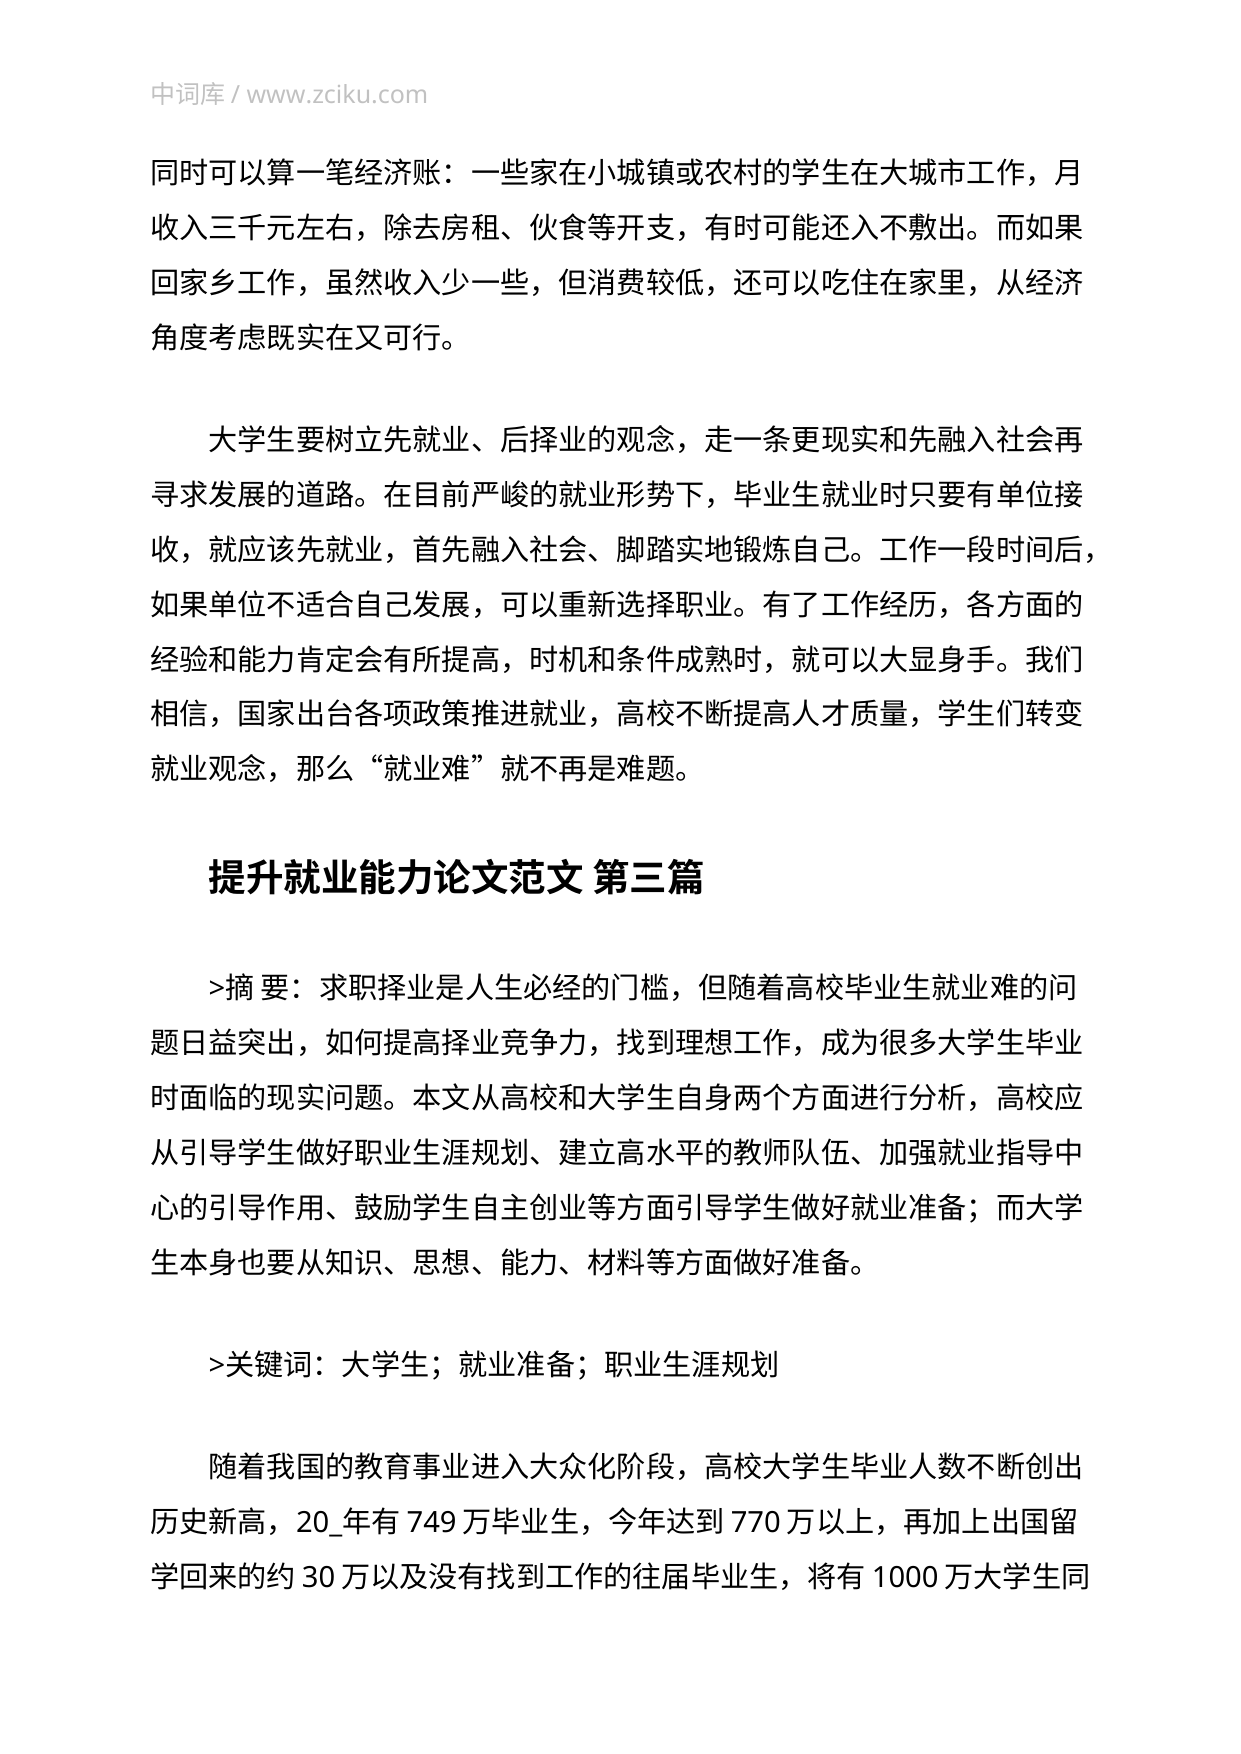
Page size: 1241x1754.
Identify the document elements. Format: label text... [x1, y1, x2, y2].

text 提升就业能力论文范文 第三篇 [150, 848, 1090, 902]
text 大学生要树立先就业、后择业的观念，走一条更现实和先融入社会再寻求发展的道路。在目前严峻的就业形势下，毕业生就业时只要有单位接收，就应该先就业，首先融入社会、脚踏实地锻炼自己。工作一段时间后，如果单位不适合自己发展，可以重新选择职业。有了工作经历，各方面的经验和能力肯定会有所提高，时机和条件成熟时，就可以大显身手。我们相信，国家出台各项政策推进就业，高校不断提高人才质量，学生们转变就业观念，那么“就业难”就不再是难题。 [150, 416, 1090, 788]
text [150, 150, 1090, 357]
text >摘 要：求职择业是人生必经的门槛，但随着高校毕业生就业难的问题日益突出，如何提高择业竞争力，找到理想工作，成为很多大学生毕业时面临的现实问题。本文从高校和大学生自身两个方面进行分析，高校应从引导学生做好职业生涯规划、建立高水平的教师队伍、加强就业指导中心的引导作用、鼓励学生自主创业等方面引导学生做好就业准备；而大学生本身也要从知识、思想、能力、材料等方面做好准备。 [150, 965, 1090, 1282]
text >关键词：大学生；就业准备；职业生涯规划 [150, 1341, 1090, 1384]
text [150, 1443, 1090, 1596]
